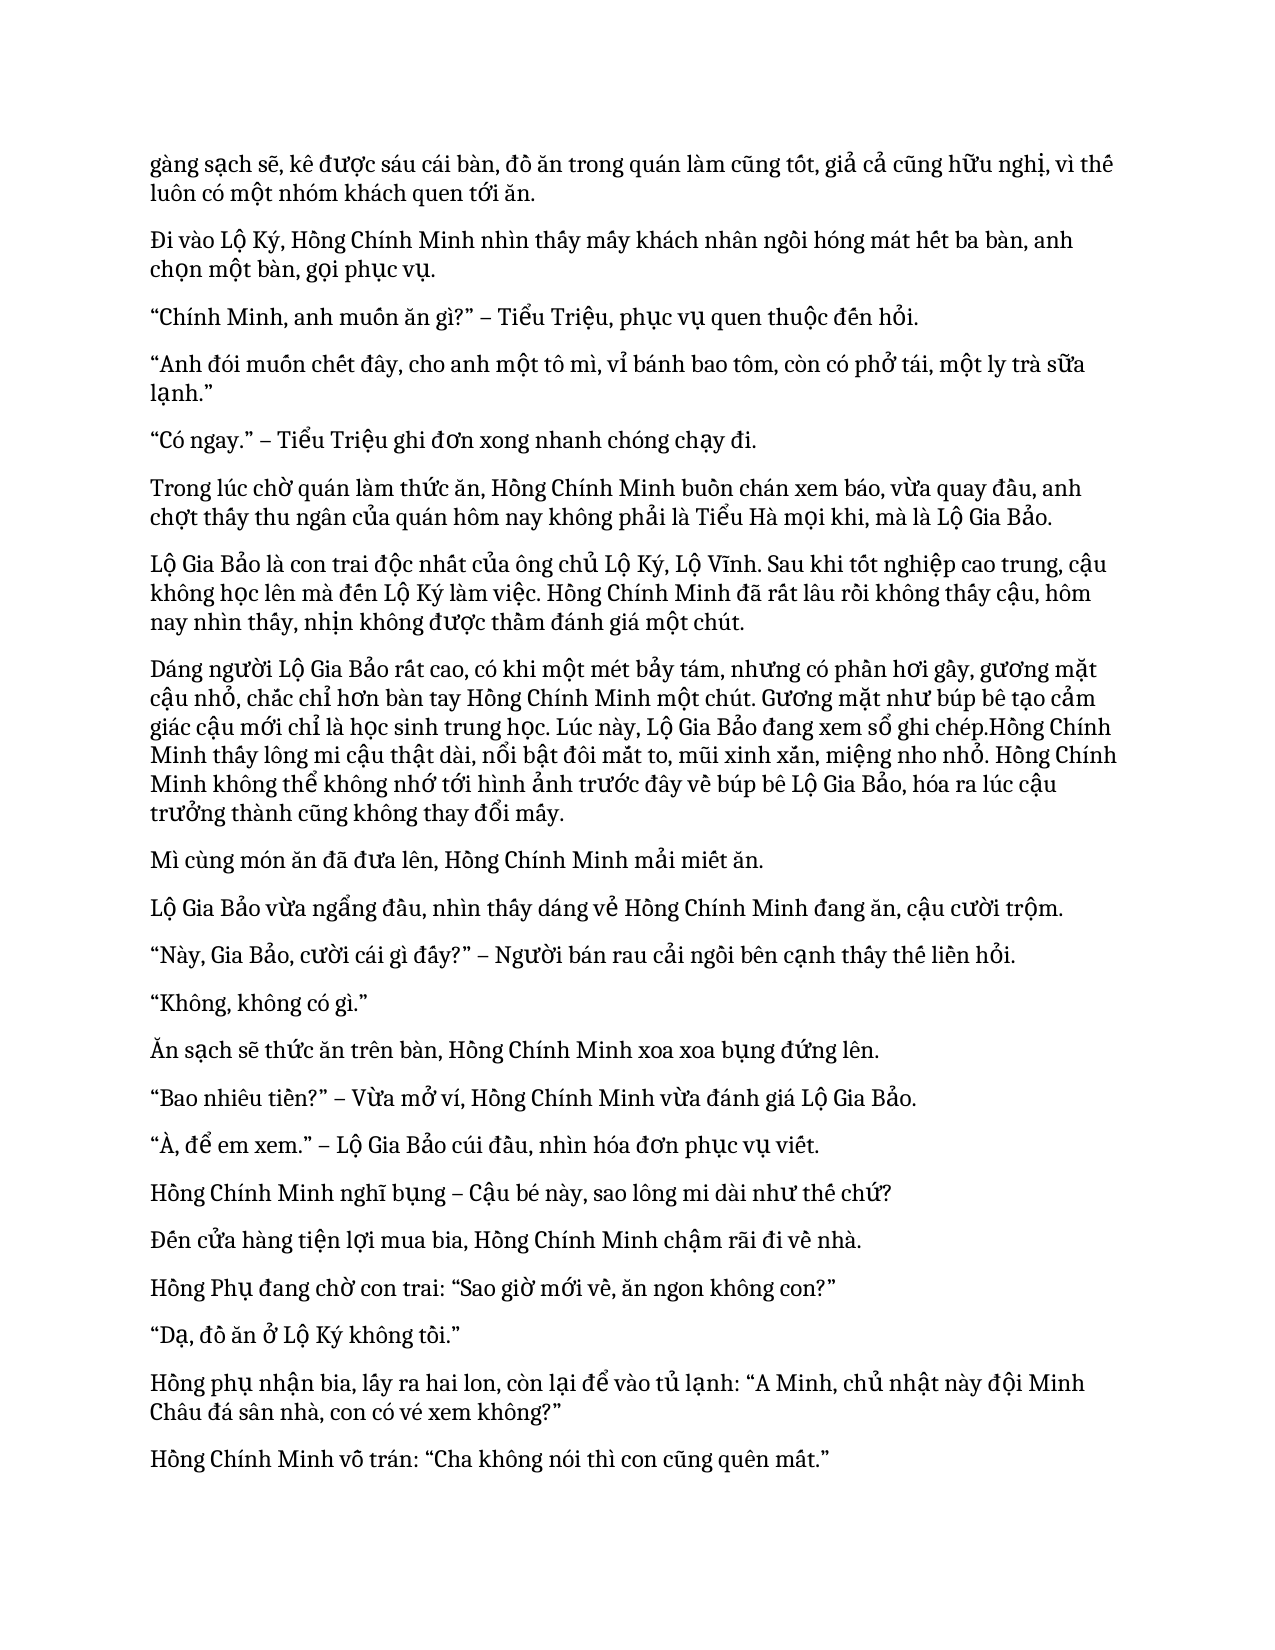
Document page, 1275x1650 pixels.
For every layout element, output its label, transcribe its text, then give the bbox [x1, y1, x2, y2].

text Lộ Gia Bảo là con trai độc nhất của ông chủ Lộ Ký, Lộ Vĩnh. Sau khi tốt nghiệp cao trung, cậu không học lên mà đến Lộ Ký làm việc. Hồng Chính Minh đã rất lâu rồi không thấy cậu, hôm nay nhìn thấy, nhịn không được thầm đánh giá một chút. [150, 550, 1125, 636]
text Hồng Chính Minh nghĩ bụng – Cậu bé này, sao lông mi dài như thế chứ? [150, 1179, 1125, 1207]
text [150, 150, 1125, 207]
text “Có ngay.” – Tiểu Triệu ghi đơn xong nhanh chóng chạy đi. [150, 426, 1125, 455]
text “Dạ, đồ ăn ở Lộ Ký không tồi.” [150, 1321, 1125, 1350]
text Hồng Chính Minh vỗ trán: “Cha không nói thì con cũng quên mất.” [150, 1445, 1125, 1474]
text “Anh đói muốn chết đây, cho anh một tô mì, vỉ bánh bao tôm, còn có phở tái, một ly trà sữa lạnh.” [150, 350, 1125, 407]
text “Chính Minh, anh muốn ăn gì?” – Tiểu Triệu, phục vụ quen thuộc đến hỏi. [150, 302, 1125, 331]
text Dáng người Lộ Gia Bảo rất cao, có khi một mét bảy tám, nhưng có phần hơi gầy, gương mặt cậu nhỏ, chắc chỉ hơn bàn tay Hồng Chính Minh một chút. Gương mặt như búp bê tạo cảm giác cậu mới chỉ là học sinh trung học. Lúc này, Lộ Gia Bảo đang xem sổ ghi chép.Hồng Chính Minh thấy lông mi cậu thật dài, nổi bật đôi mắt to, mũi xinh xắn, miệng nho nhỏ. Hồng Chính Minh không thể không nhớ tới hình ảnh trước đây về búp bê Lộ Gia Bảo, hóa ra lúc cậu trưởng thành cũng không thay đổi mấy. [150, 655, 1125, 827]
text Mì cùng món ăn đã đưa lên, Hồng Chính Minh mải miết ăn. [150, 846, 1125, 875]
text Trong lúc chờ quán làm thức ăn, Hồng Chính Minh buồn chán xem báo, vừa quay đầu, anh chợt thấy thu ngân của quán hôm nay không phải là Tiểu Hà mọi khi, mà là Lộ Gia Bảo. [150, 474, 1125, 531]
text Đến cửa hàng tiện lợi mua bia, Hồng Chính Minh chậm rãi đi về nhà. [150, 1226, 1125, 1255]
text Lộ Gia Bảo vừa ngẩng đầu, nhìn thấy dáng vẻ Hồng Chính Minh đang ăn, cậu cười trộm. [150, 894, 1125, 922]
text Ăn sạch sẽ thức ăn trên bàn, Hồng Chính Minh xoa xoa bụng đứng lên. [150, 1036, 1125, 1065]
text Đi vào Lộ Ký, Hồng Chính Minh nhìn thấy mấy khách nhân ngồi hóng mát hết ba bàn, anh chọn một bàn, gọi phục vụ. [150, 226, 1125, 284]
text “Này, Gia Bảo, cười cái gì đấy?” – Người bán rau cải ngồi bên cạnh thấy thế liền hỏi. [150, 941, 1125, 970]
text “À, để em xem.” – Lộ Gia Bảo cúi đầu, nhìn hóa đơn phục vụ viết. [150, 1131, 1125, 1160]
text Hồng Phụ đang chờ con trai: “Sao giờ mới về, ăn ngon không con?” [150, 1274, 1125, 1302]
text “Không, không có gì.” [150, 989, 1125, 1017]
text “Bao nhiêu tiền?” – Vừa mở ví, Hồng Chính Minh vừa đánh giá Lộ Gia Bảo. [150, 1084, 1125, 1112]
text Hồng phụ nhận bia, lấy ra hai lon, còn lại để vào tủ lạnh: “A Minh, chủ nhật này đội Minh Châu đá sân nhà, con có vé xem không?” [150, 1369, 1125, 1426]
